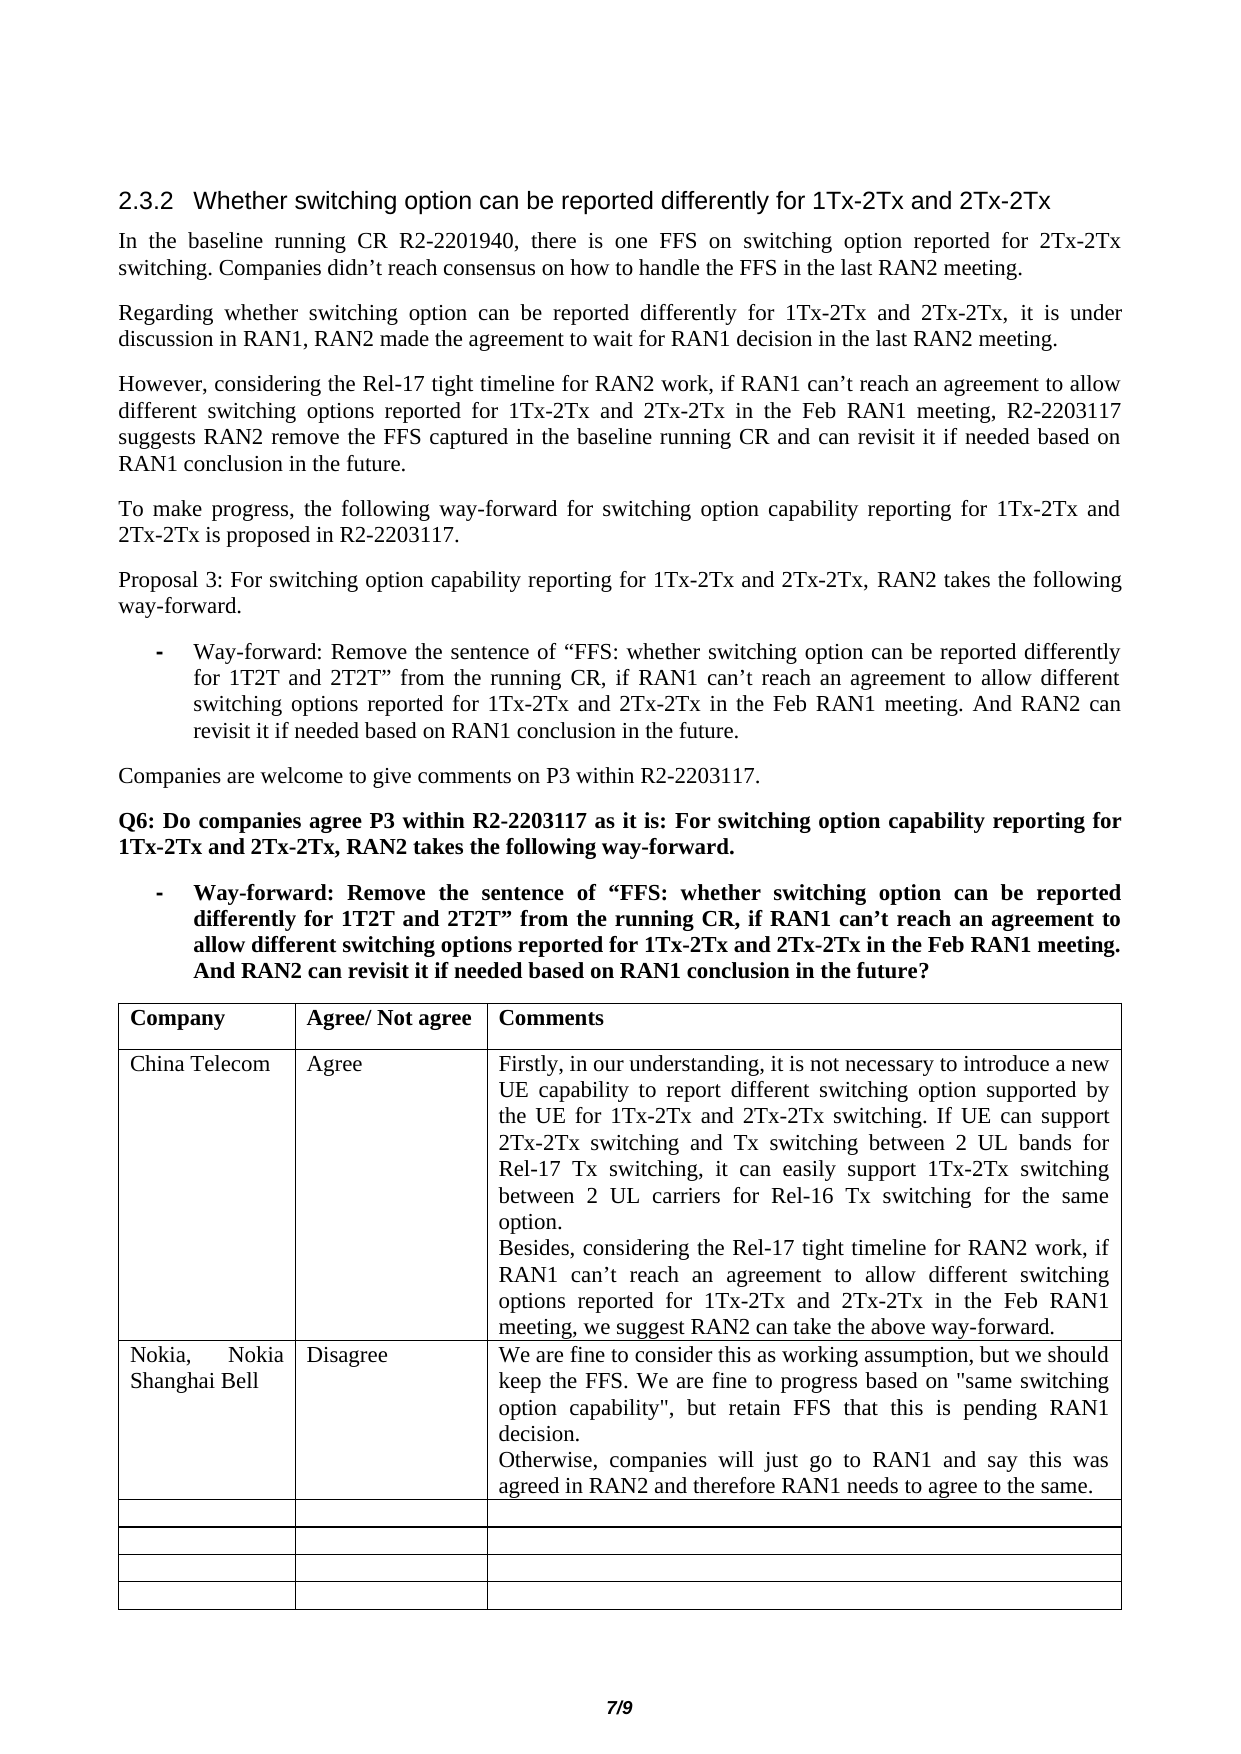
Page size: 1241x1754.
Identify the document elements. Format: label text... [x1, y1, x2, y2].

list Way-forward: Remove the sentence of “FFS: whether switching option can be reported differently for 1T2T and 2T2T” from the running CR, if RAN1 can’t reach an agreement to allow different switching options reported for 1Tx-2Tx and 2Tx-2Tx in the Feb RAN1 meeting. And RAN2 can revisit it if needed based on RAN1 conclusion in the future? [156, 878, 1122, 984]
table_header Comments [488, 1004, 1121, 1049]
table_cell [119, 1582, 295, 1608]
table_cell [296, 1500, 487, 1526]
table_cell [296, 1555, 487, 1581]
table_cell [488, 1500, 1121, 1526]
text Q6: Do companies agree P3 within R2-2203117 as it is: For switching option capability reporting for 1Tx-2Tx and 2Tx-2Tx, RAN2 takes the following way-forward. [118, 807, 1122, 860]
table_cell [488, 1528, 1121, 1554]
table_cell Disagree [296, 1341, 487, 1499]
text To make progress, the following way-forward for switching option capability reporting for 1Tx-2Tx and 2Tx-2Tx is proposed in R2-2203117. [118, 495, 1122, 547]
subtitle Whether switching option can be reported differently for 1Tx-2Tx and 2Tx-2Tx [118, 186, 1122, 215]
table_cell Nokia, Nokia Shanghai Bell [119, 1341, 295, 1499]
table_header Agree/ Not agree [296, 1004, 487, 1049]
table_cell China Telecom [119, 1050, 295, 1340]
table_cell [488, 1555, 1121, 1581]
table_cell We are fine to consider this as working assumption, but we should keep the FFS. We are fine to progress based on "same switching option capability", but retain FFS that this is pending RAN1 decision. Otherwise, companies will just go to RAN1 and say this was agreed in RAN2 and therefore RAN1 needs to agree to the same. [488, 1341, 1121, 1499]
table_header Company [119, 1004, 295, 1049]
table_cell [119, 1528, 295, 1554]
table_cell [119, 1555, 295, 1581]
table_cell [119, 1500, 295, 1526]
table_cell Agree [296, 1050, 487, 1340]
table_cell [296, 1582, 487, 1608]
text In the baseline running CR R2-2201940, there is one FFS on switching option reported for 2Tx-2Tx switching. Companies didn’t reach consensus on how to handle the FFS in the last RAN2 meeting. [118, 228, 1122, 280]
table_cell Firstly, in our understanding, it is not necessary to introduce a new UE capability to report different switching option supported by the UE for 1Tx-2Tx and 2Tx-2Tx switching. If UE can support 2Tx-2Tx switching and Tx switching between 2 UL bands for Rel-17 Tx switching, it can easily support 1Tx-2Tx switching between 2 UL carriers for Rel-16 Tx switching for the same option. Besides, considering the Rel-17 tight timeline for RAN2 work, if RAN1 can’t reach an agreement to allow different switching options reported for 1Tx-2Tx and 2Tx-2Tx in the Feb RAN1 meeting, we suggest RAN2 can take the above way-forward. [488, 1050, 1121, 1340]
text However, considering the Rel-17 tight timeline for RAN2 work, if RAN1 can’t reach an agreement to allow different switching options reported for 1Tx-2Tx and 2Tx-2Tx in the Feb RAN1 meeting, R2-2203117 suggests RAN2 remove the FFS captured in the baseline running CR and can revisit it if needed based on RAN1 conclusion in the future. [118, 371, 1122, 476]
text Regarding whether switching option can be reported differently for 1Tx-2Tx and 2Tx-2Tx, it is under discussion in RAN1, RAN2 made the agreement to wait for RAN1 decision in the last RAN2 meeting. [118, 299, 1122, 352]
text Proposal 3: For switching option capability reporting for 1Tx-2Tx and 2Tx-2Tx, RAN2 takes the following way-forward. [118, 566, 1122, 619]
table_cell [488, 1582, 1121, 1608]
text Companies are welcome to give comments on P3 within R2-2203117. [118, 762, 1122, 788]
table_cell [296, 1528, 487, 1554]
list Way-forward: Remove the sentence of “FFS: whether switching option can be reported differently for 1T2T and 2T2T” from the running CR, if RAN1 can’t reach an agreement to allow different switching options reported for 1Tx-2Tx and 2Tx-2Tx in the Feb RAN1 meeting. And RAN2 can revisit it if needed based on RAN1 conclusion in the future. [156, 638, 1122, 743]
